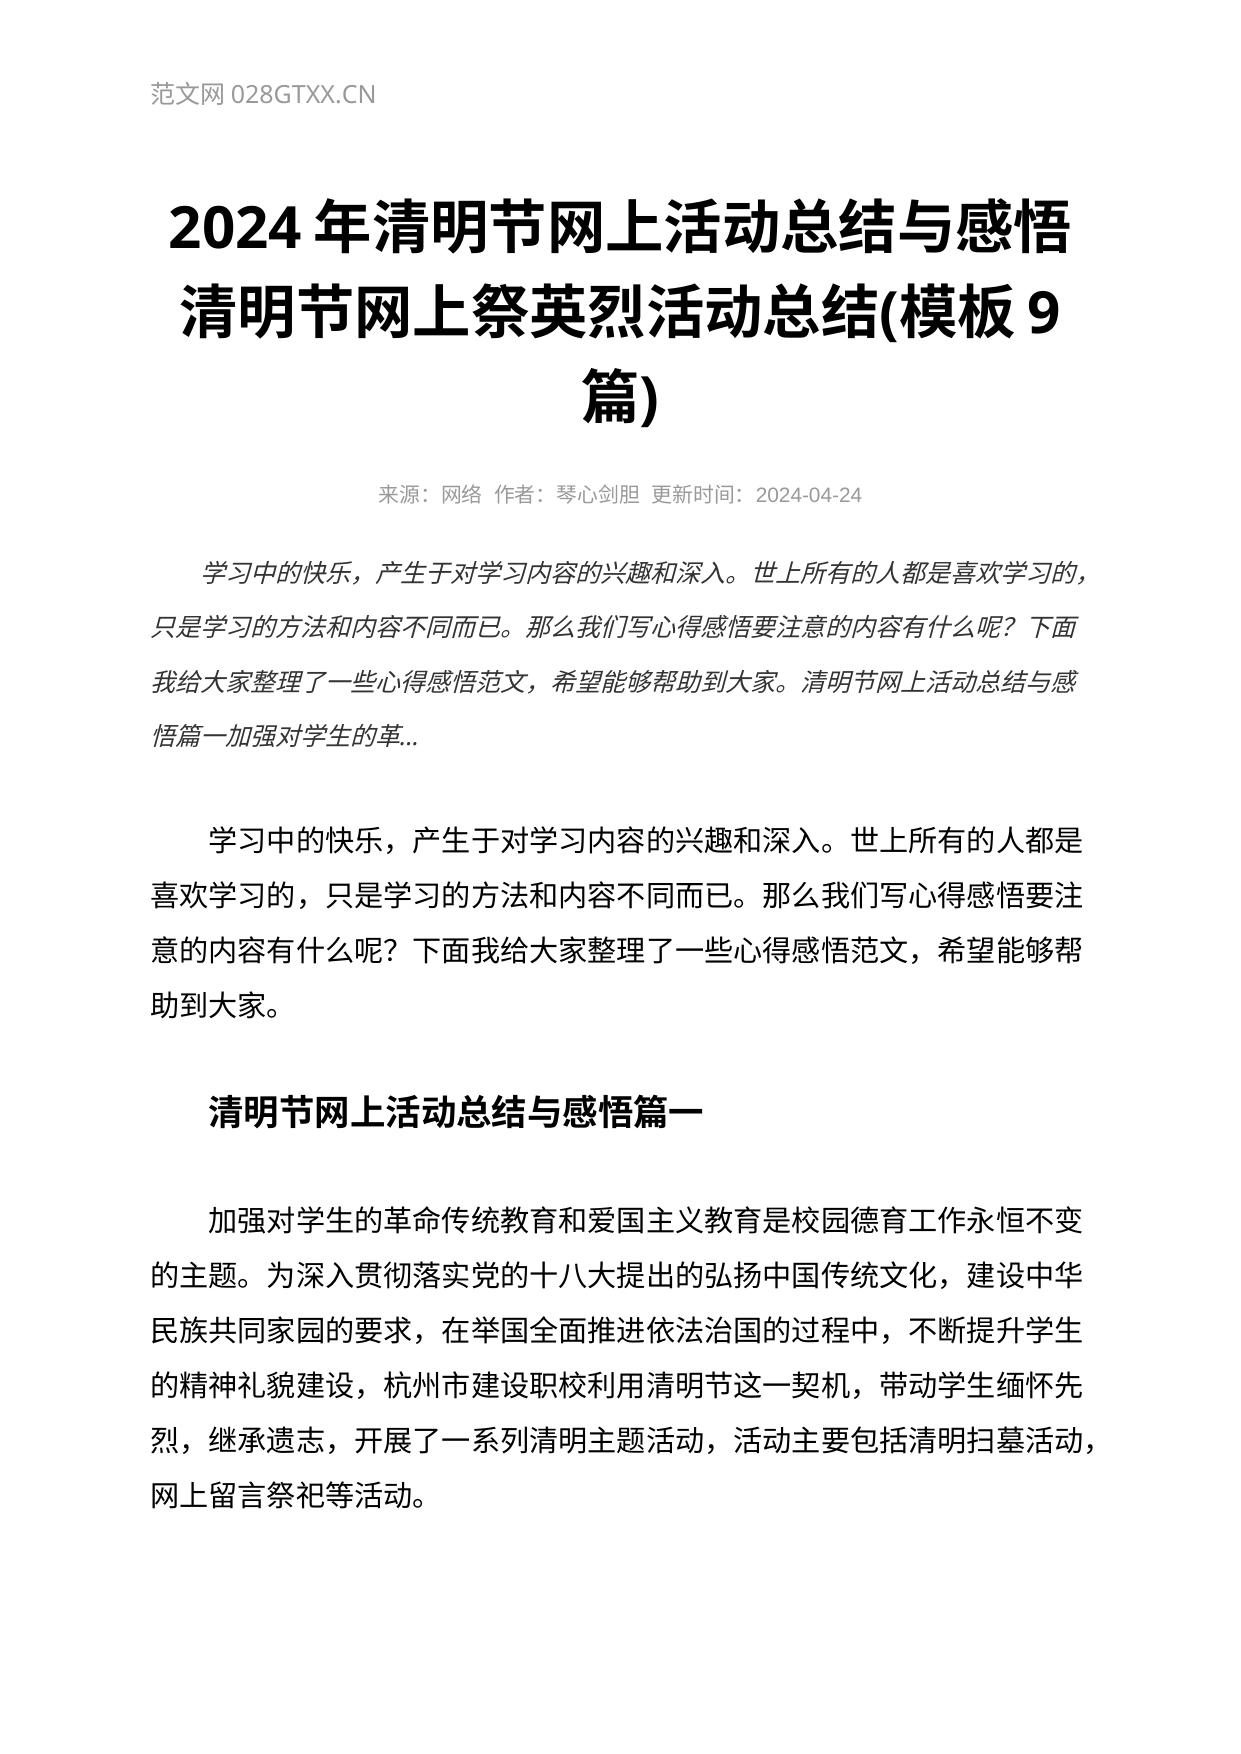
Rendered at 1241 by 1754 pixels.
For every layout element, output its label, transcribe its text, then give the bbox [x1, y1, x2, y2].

text 学习中的快乐，产生于对学习内容的兴趣和深入。世上所有的人都是喜欢学习的，只是学习的方法和内容不同而已。那么我们写心得感悟要注意的内容有什么呢？下面我给大家整理了一些心得感悟范文，希望能够帮助到大家。清明节网上活动总结与感悟篇一加强对学生的革... [150, 553, 1090, 753]
text 加强对学生的革命传统教育和爱国主义教育是校园德育工作永恒不变的主题。为深入贯彻落实党的十八大提出的弘扬中国传统文化，建设中华民族共同家园的要求，在举国全面推进依法治国的过程中，不断提升学生的精神礼貌建设，杭州市建设职校利用清明节这一契机，带动学生缅怀先烈，继承遗志，开展了一系列清明主题活动，活动主要包括清明扫墓活动，网上留言祭祀等活动。 [150, 1198, 1090, 1514]
text 学习中的快乐，产生于对学习内容的兴趣和深入。世上所有的人都是喜欢学习的，只是学习的方法和内容不同而已。那么我们写心得感悟要注意的内容有什么呢？下面我给大家整理了一些心得感悟范文，希望能够帮助到大家。 [150, 818, 1090, 1025]
text 来源：网络 作者：琴心剑胆 更新时间：2024-04-24 [150, 482, 1090, 506]
text 清明节网上活动总结与感悟篇一 [150, 1084, 1090, 1135]
subtitle 2024年清明节网上活动总结与感悟 清明节网上祭英烈活动总结(模板9篇) [150, 181, 1090, 436]
